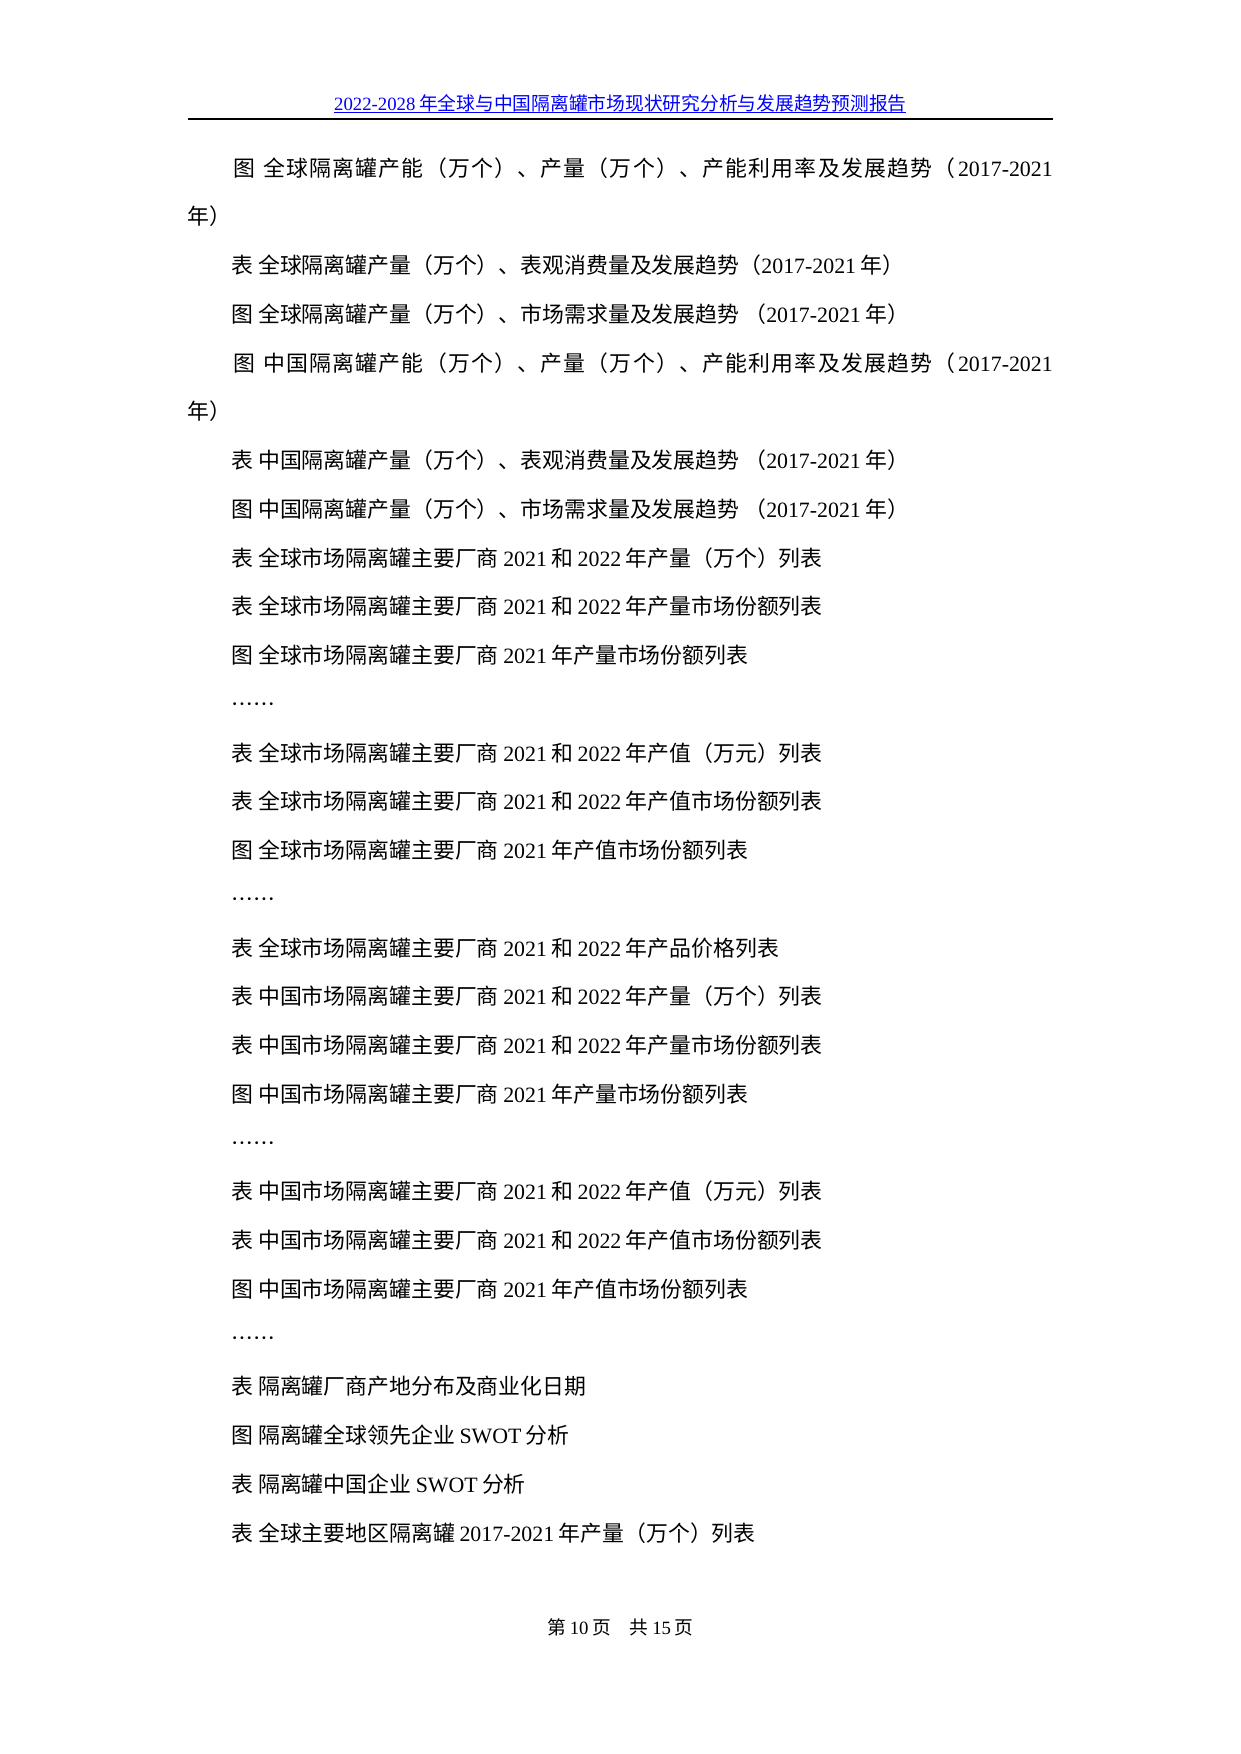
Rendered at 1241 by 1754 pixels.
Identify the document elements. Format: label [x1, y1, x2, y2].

text [187, 150, 1053, 1548]
